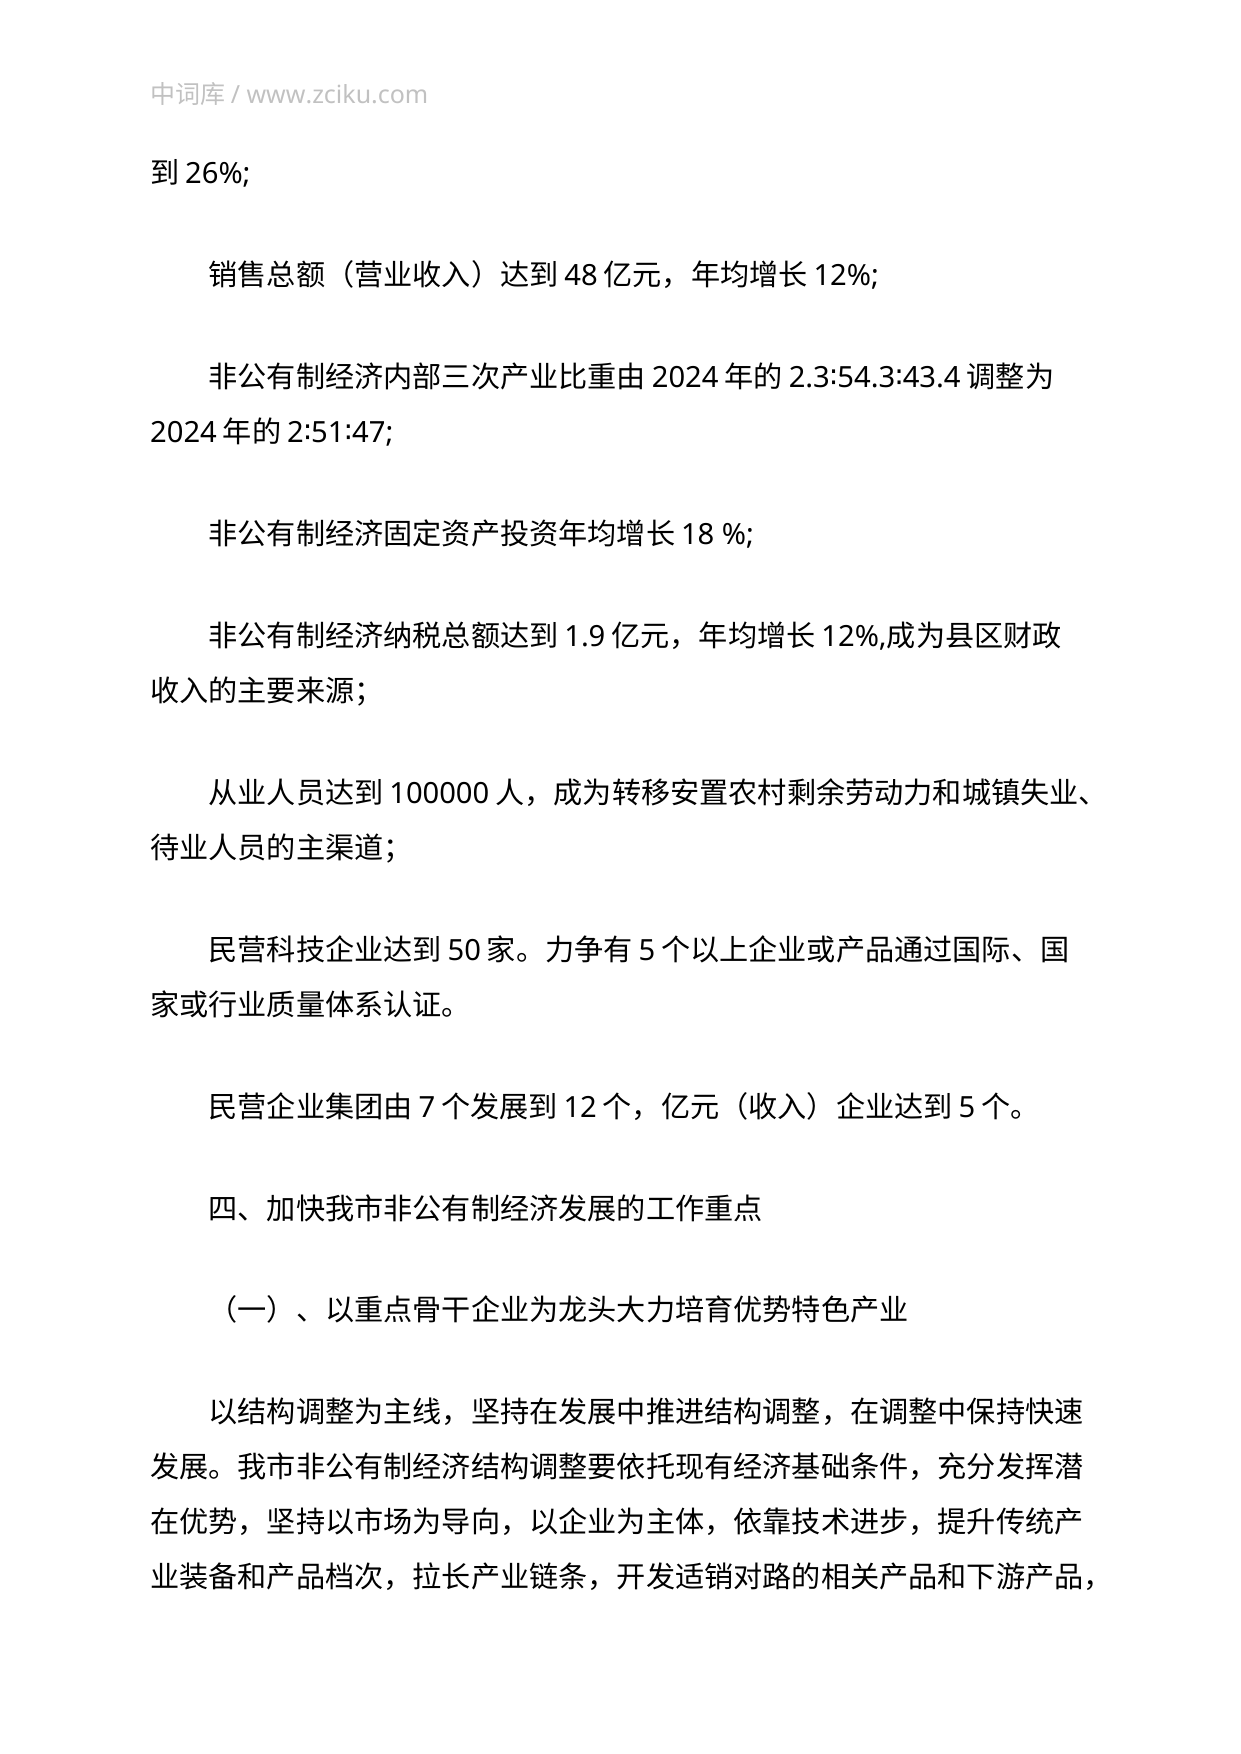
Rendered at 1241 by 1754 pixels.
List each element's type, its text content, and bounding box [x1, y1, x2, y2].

text （一）、以重点骨干企业为龙头大力培育优势特色产业 [150, 1287, 1090, 1329]
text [150, 1389, 1090, 1596]
text 民营科技企业达到50家。力争有5个以上企业或产品通过国际、国家或行业质量体系认证。 [150, 926, 1090, 1024]
text 非公有制经济纳税总额达到1.9亿元，年均增长12%,成为县区财政收入的主要来源； [150, 613, 1090, 710]
text 销售总额（营业收入）达到48亿元，年均增长12%; [150, 252, 1090, 294]
text 非公有制经济固定资产投资年均增长18 %; [150, 511, 1090, 553]
text 非公有制经济内部三次产业比重由2024年的2.3∶54.3∶43.4调整为2024年的2∶51∶47; [150, 354, 1090, 451]
text 四、加快我市非公有制经济发展的工作重点 [150, 1185, 1090, 1227]
text 从业人员达到100000人，成为转移安置农村剩余劳动力和城镇失业、待业人员的主渠道； [150, 770, 1090, 867]
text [150, 150, 1090, 192]
text 民营企业集团由7个发展到12个，亿元（收入）企业达到5个。 [150, 1083, 1090, 1126]
